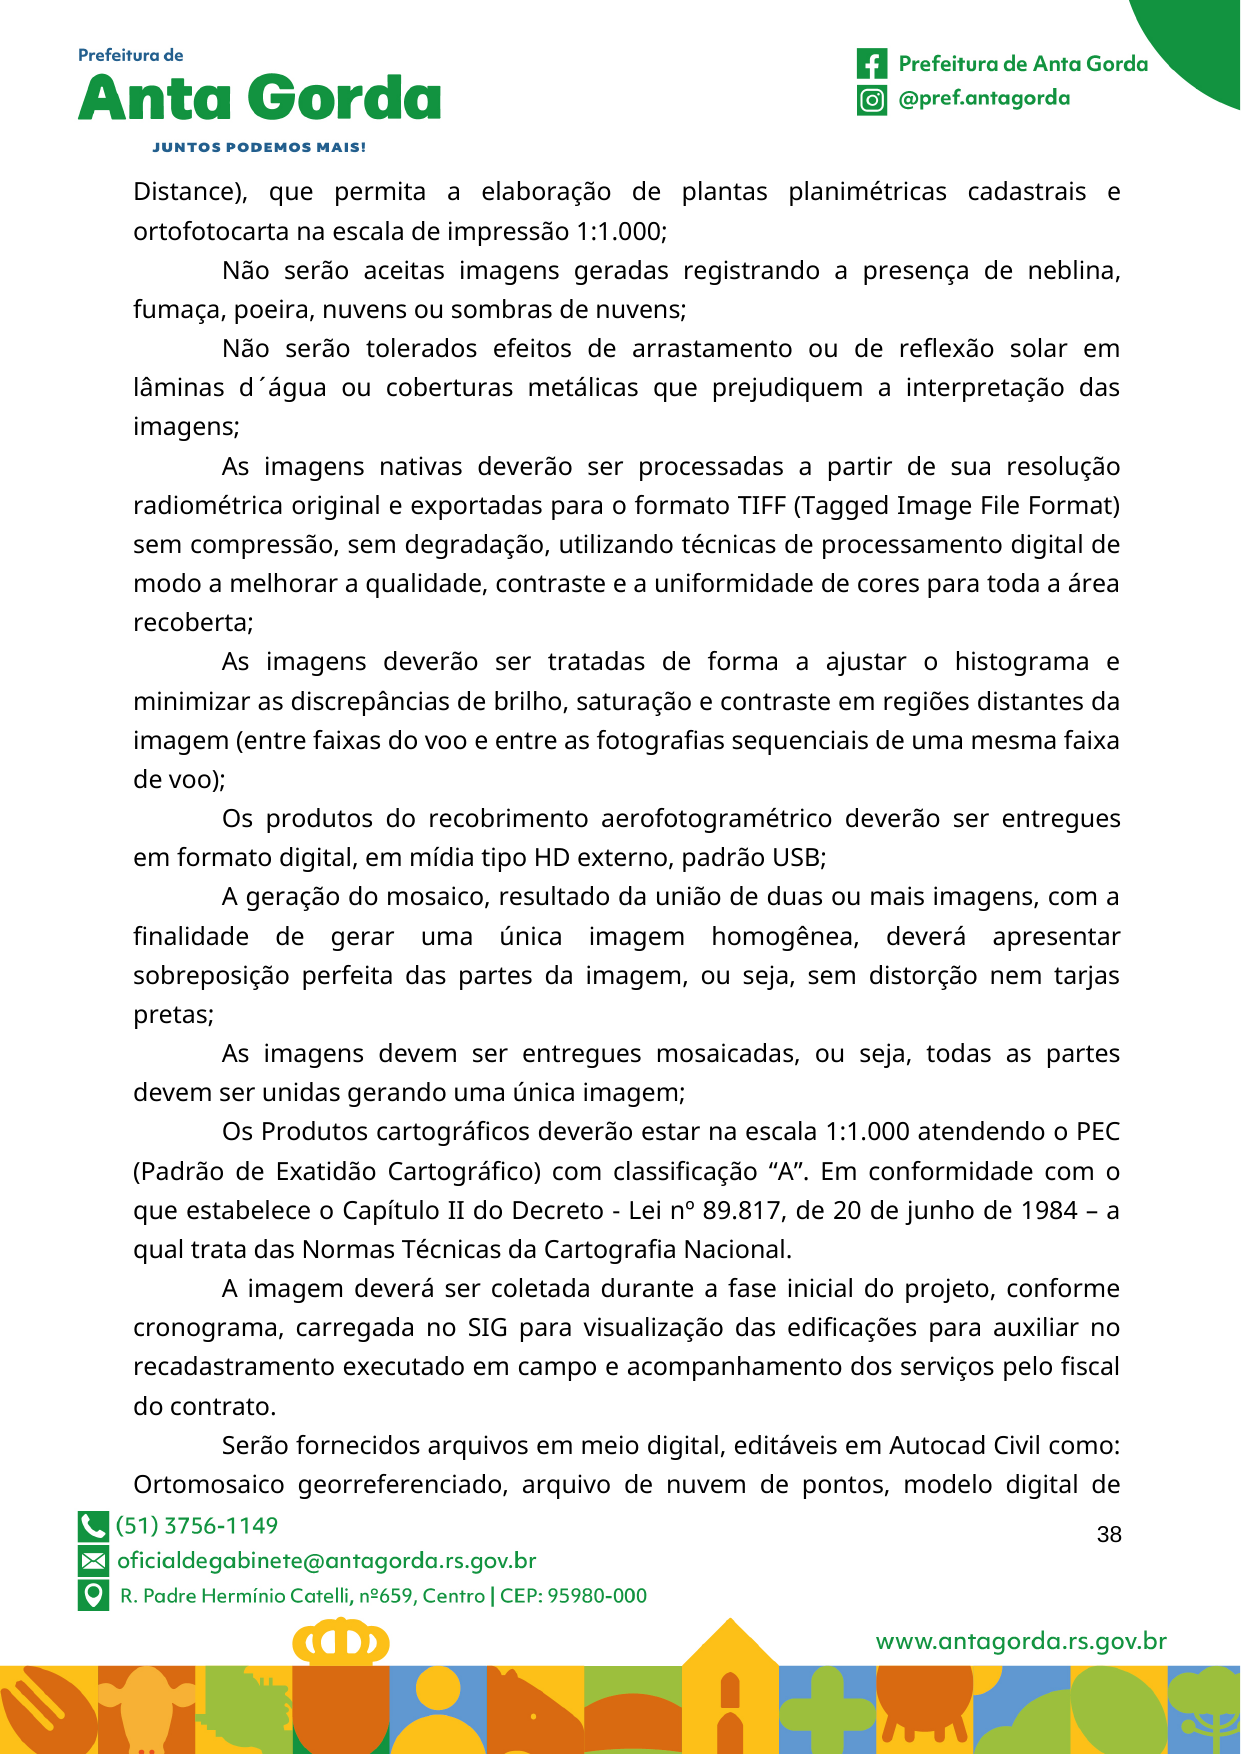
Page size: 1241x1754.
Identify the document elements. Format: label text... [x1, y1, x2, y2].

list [133, 174, 1122, 247]
list As imagens deverão ser tratadas de forma a ajustar o histograma e minimizar as discrepâncias de brilho, saturação e contraste em regiões distantes da imagem (entre faixas do voo e entre as fotografias sequenciais de uma mesma faixa de voo); [133, 644, 1122, 796]
list Não serão tolerados efeitos de arrastamento ou de reflexão solar em lâminas d ́água ou coberturas metálicas que prejudiquem a interpretação das imagens; [133, 331, 1122, 443]
list Os Produtos cartográficos deverão estar na escala 1:1.000 atendendo o PEC (Padrão de Exatidão Cartográfico) com classificação “A”. Em conformidade com o que estabelece o Capítulo II do Decreto - Lei nº 89.817, de 20 de junho de 1984 – a qual trata das Normas Técnicas da Cartografia Nacional. [133, 1114, 1122, 1266]
list As imagens devem ser entregues mosaicadas, ou seja, todas as partes devem ser unidas gerando uma única imagem; [133, 1036, 1122, 1109]
list A imagem deverá ser coletada durante a fase inicial do projeto, conforme cronograma, carregada no SIG para visualização das edificações para auxiliar no recadastramento executado em campo e acompanhamento dos serviços pelo fiscal do contrato. [133, 1271, 1122, 1422]
list Não serão aceitas imagens geradas registrando a presença de neblina, fumaça, poeira, nuvens ou sombras de nuvens; [133, 252, 1122, 326]
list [133, 1427, 1122, 1501]
list A geração do mosaico, resultado da união de duas ou mais imagens, com a finalidade de gerar uma única imagem homogênea, deverá apresentar sobreposição perfeita das partes da imagem, ou seja, sem distorção nem tarjas pretas; [133, 879, 1122, 1031]
list As imagens nativas deverão ser processadas a partir de sua resolução radiométrica original e exportadas para o formato TIFF (Tagged Image File Format) sem compressão, sem degradação, utilizando técnicas de processamento digital de modo a melhorar a qualidade, contraste e a uniformidade de cores para toda a área recoberta; [133, 448, 1122, 639]
list Os produtos do recobrimento aerofotogramétrico deverão ser entregues em formato digital, em mídia tipo HD externo, padrão USB; [133, 801, 1122, 874]
picture [0, 0, 1241, 1754]
